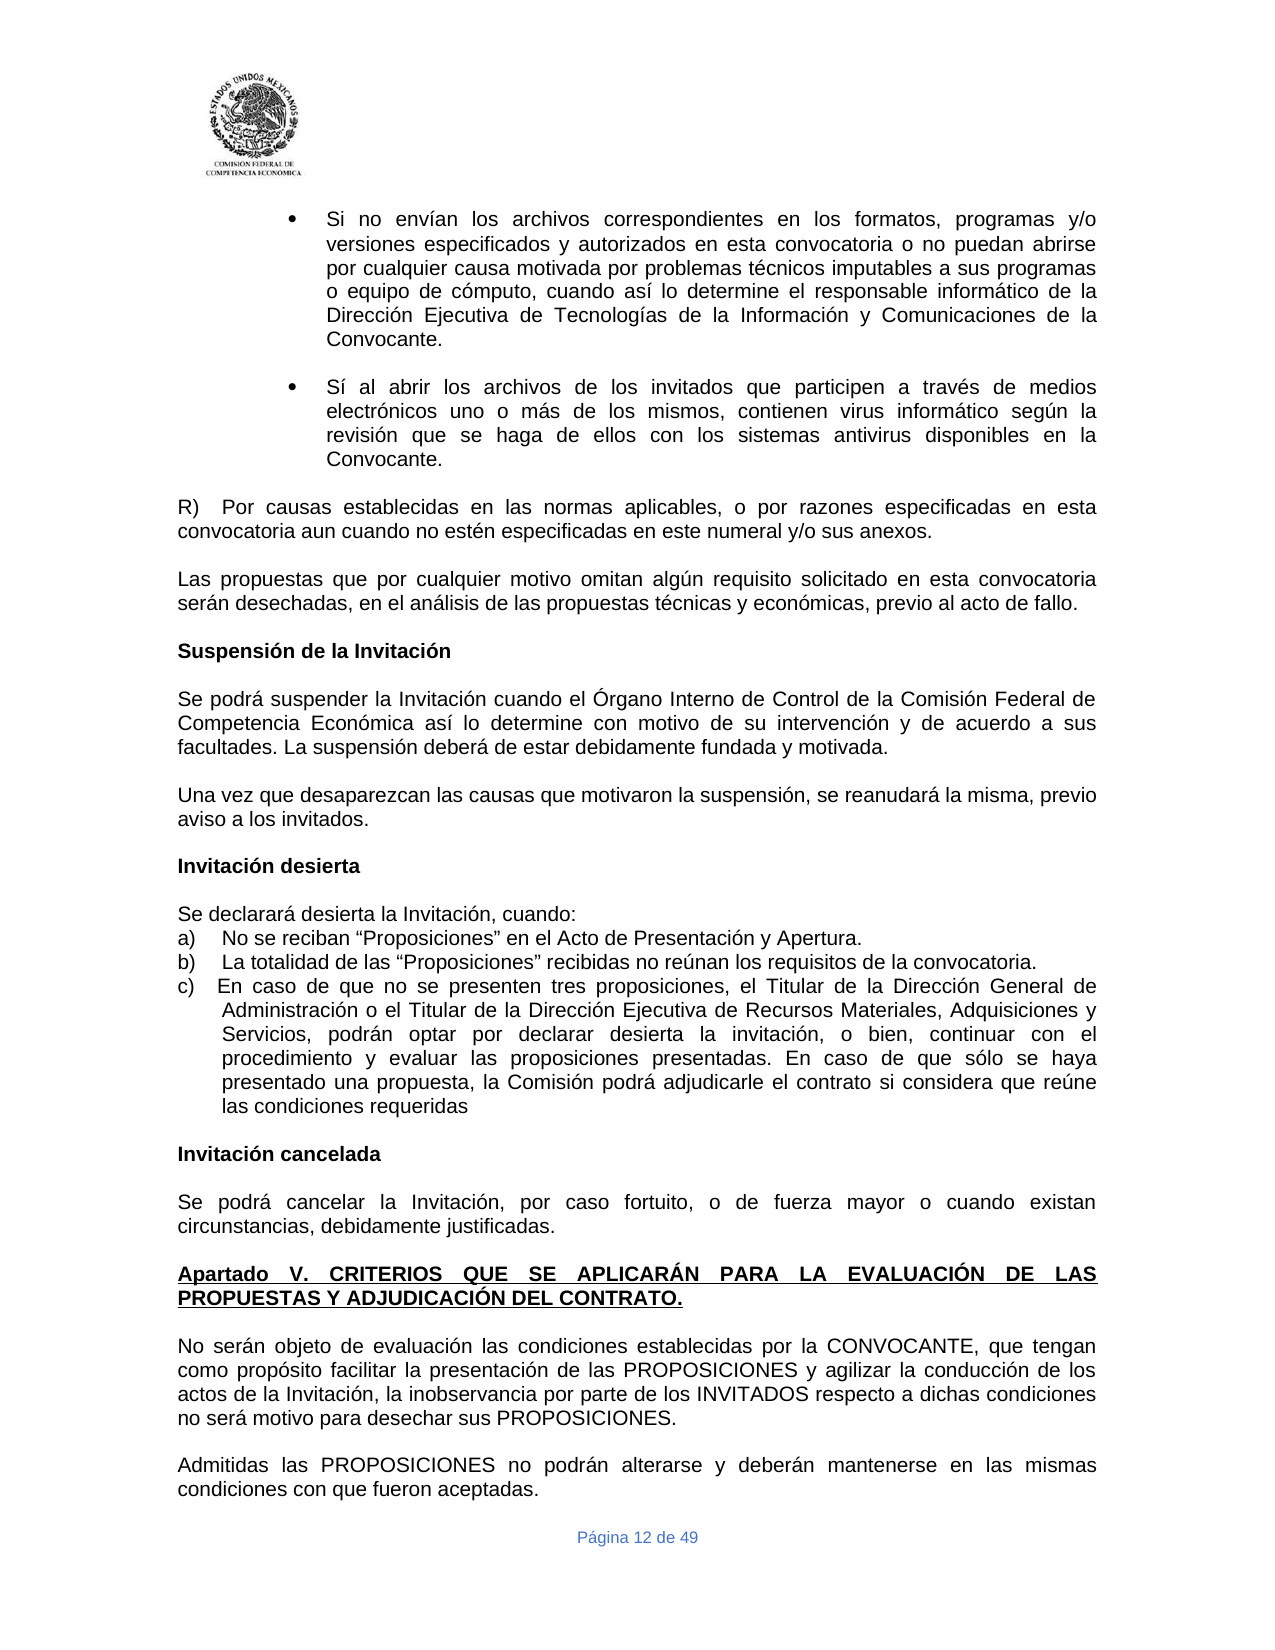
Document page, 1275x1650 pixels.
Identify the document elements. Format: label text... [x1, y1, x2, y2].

list Apartado V. CRITERIOS QUE SE APLICARÁN PARA LA EVALUACIÓN DE LAS PROPUESTAS Y ADJUDICACIÓN DEL CONTRATO. [177, 1284, 1098, 1309]
text c) En caso de que no se presenten tres proposiciones, el Titular de la Dirección General de Administración o el Titular de la Dirección Ejecutiva de Recursos Materiales, Adquisiciones y Servicios, podrán optar por declarar desierta la invitación, o bien, continuar con el procedimiento y evaluar las proposiciones presentadas. En caso de que sólo se haya presentado una propuesta, la Comisión podrá adjudicarle el contrato si considera que reúne las condiciones requeridas [177, 974, 1098, 1118]
text Se podrá cancelar la Invitación, por caso fortuito, o de fuerza mayor o cuando existan circunstancias, debidamente justificadas. [177, 1190, 1098, 1238]
text Se podrá suspender la Invitación cuando el Órgano Interno de Control de la Comisión Federal de Competencia Económica así lo determine con motivo de su intervención y de acuerdo a sus facultades. La suspensión deberá de estar debidamente fundada y motivada. [177, 687, 1098, 758]
list Apartado V. CRITERIOS QUE SE APLICARÁN PARA LA EVALUACIÓN DE LAS PROPUESTAS Y ADJUDICACIÓN DEL CONTRATO. [177, 1262, 1098, 1283]
list Sí al abrir los archivos de los invitados que participen a través de medios electrónicos uno o más de los mismos, contienen virus informático según la revisión que se haga de ellos con los sistemas antivirus disponibles en la Convocante. [288, 375, 1098, 471]
text Se declarará desierta la Invitación, cuando: [177, 902, 1098, 926]
text b) La totalidad de las “Proposiciones” recibidas no reúnan los requisitos de la convocatoria. [177, 950, 1098, 974]
text Una vez que desaparezcan las causas que motivaron la suspensión, se reanudará la misma, previo aviso a los invitados. [177, 782, 1098, 830]
text No serán objeto de evaluación las condiciones establecidas por la CONVOCANTE, que tengan como propósito facilitar la presentación de las PROPOSICIONES y agilizar la conducción de los actos de la Invitación, la inobservancia por parte de los INVITADOS respecto a dichas condiciones no será motivo para desechar sus PROPOSICIONES. [177, 1333, 1098, 1429]
list Si no envían los archivos correspondientes en los formatos, programas y/o versiones especificados y autorizados en esta convocatoria o no puedan abrirse por cualquier causa motivada por problemas técnicos imputables a sus programas o equipo de cómputo, cuando así lo determine el responsable informático de la Dirección Ejecutiva de Tecnologías de la Información y Comunicaciones de la Convocante. [288, 207, 1098, 351]
text Invitación desierta [177, 854, 1098, 878]
text Las propuestas que por cualquier motivo omitan algún requisito solicitado en esta convocatoria serán desechadas, en el análisis de las propuestas técnicas y económicas, previo al acto de fallo. [177, 567, 1098, 615]
text Admitidas las PROPOSICIONES no podrán alterarse y deberán mantenerse en las mismas condiciones con que fueron aceptadas. [177, 1453, 1098, 1501]
picture [188, 73, 322, 179]
text R) Por causas establecidas en las normas aplicables, o por razones especificadas en esta convocatoria aun cuando no estén especificadas en este numeral y/o sus anexos. [177, 495, 1098, 543]
text Suspensión de la Invitación [177, 639, 1098, 663]
text Invitación cancelada [177, 1142, 1098, 1166]
text a) No se reciban “Proposiciones” en el Acto de Presentación y Apertura. [177, 926, 1098, 950]
